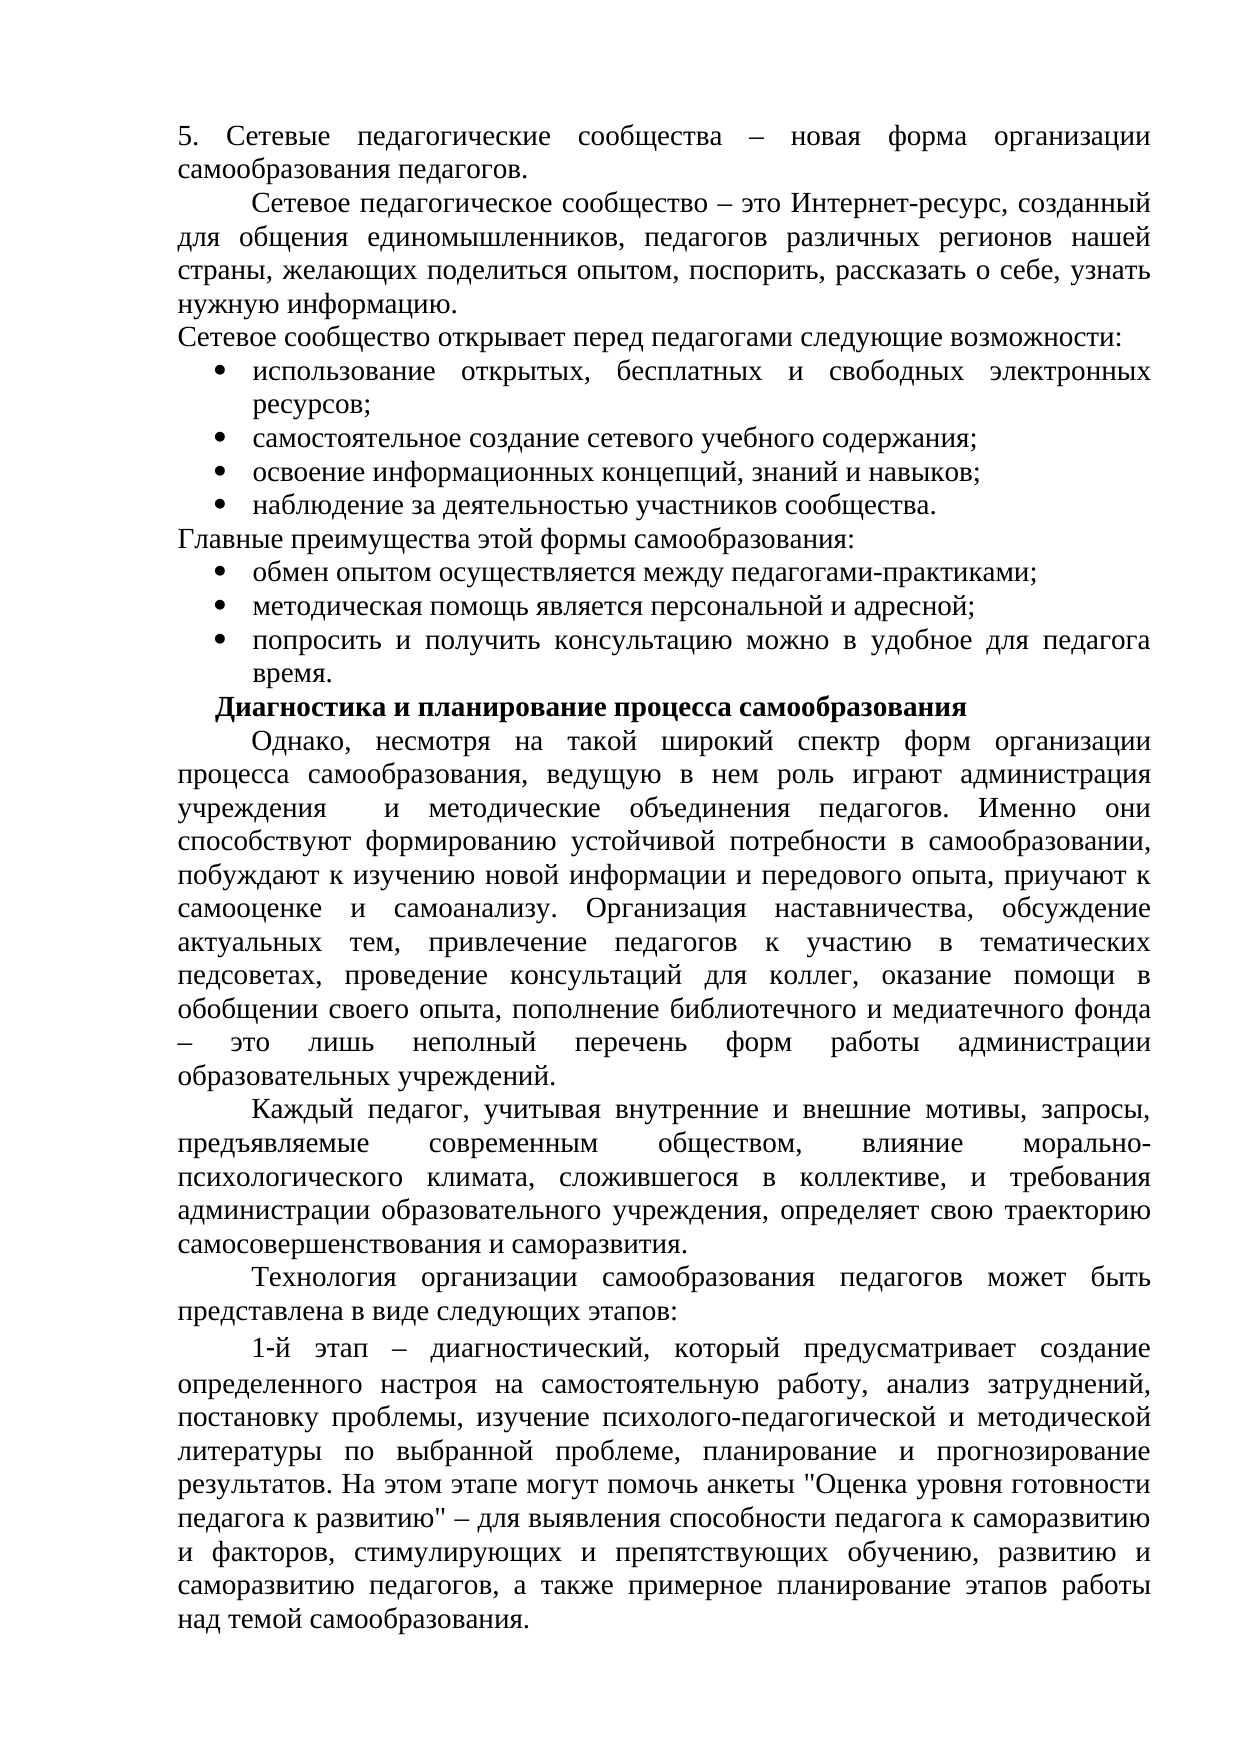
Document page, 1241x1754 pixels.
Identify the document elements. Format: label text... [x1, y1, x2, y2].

text Однако, несмотря на такой широкий спектр форм организации процесса самообразования, ведущую в нем роль играют администрация учреждения и методические объединения педагогов. Именно они способствуют формированию устойчивой потребности в самообразовании, побуждают к изучению новой информации и передового опыта, приучают к самооценке и самоанализу. Организация наставничества, обсуждение актуальных тем, привлечение педагогов к участию в тематических педсоветах, проведение консультаций для коллег, оказание помощи в обобщении своего опыта, пополнение библиотечного и медиатечного фонда – это лишь неполный перечень форм работы администрации образовательных учреждений. [177, 723, 1152, 1092]
text Технология организации самообразования педагогов может быть представлена в виде следующих этапов: [177, 1259, 1152, 1326]
text Сетевое сообщество открывает перед педагогами следующие возможности: [177, 319, 1152, 353]
list методическая помощь является персональной и адресной; [215, 588, 1152, 622]
list попросить и получить консультацию можно в удобное для педагога время. [215, 622, 1152, 689]
list использование открытых, бесплатных и свободных электронных ресурсов; [215, 353, 1152, 420]
list освоение информационных концепций, знаний и навыков; [215, 454, 1152, 487]
text 5. Сетевые педагогические сообщества – новая форма организации самообразования педагогов. [177, 118, 1152, 185]
list обмен опытом осуществляется между педагогами-практиками; [215, 554, 1152, 588]
text Диагностика и планирование процесса самообразования [177, 689, 1152, 723]
list наблюдение за деятельностью участников сообщества. [215, 487, 1152, 521]
text Каждый педагог, учитывая внутренние и внешние мотивы, запросы, предъявляемые современным обществом, влияние морально-психологического климата, сложившегося в коллективе, и требования администрации образовательного учреждения, определяет свою траекторию самосовершенствования и саморазвития. [177, 1092, 1152, 1259]
text 1-й этап – диагностический, который предусматривает создание определенного настроя на самостоятельную работу, анализ затруднений, постановку проблемы, изучение психолого-педагогической и методической литературы по выбранной проблеме, планирование и прогнозирование результатов. На этом этапе могут помочь анкеты "Оценка уровня готовности педагога к развитию" – для выявления способности педагога к саморазвитию и факторов, стимулирующих и препятствующих обучению, развитию и саморазвитию педагогов, а также примерное планирование этапов работы над темой самообразования. [177, 1326, 1152, 1634]
text Главные преимущества этой формы самообразования: [177, 521, 1152, 554]
list самостоятельное создание сетевого учебного содержания; [215, 420, 1152, 454]
text Сетевое педагогическое сообщество – это Интернет-ресурс, созданный для общения единомышленников, педагогов различных регионов нашей страны, желающих поделиться опытом, поспорить, рассказать о себе, узнать нужную информацию. [177, 185, 1152, 319]
